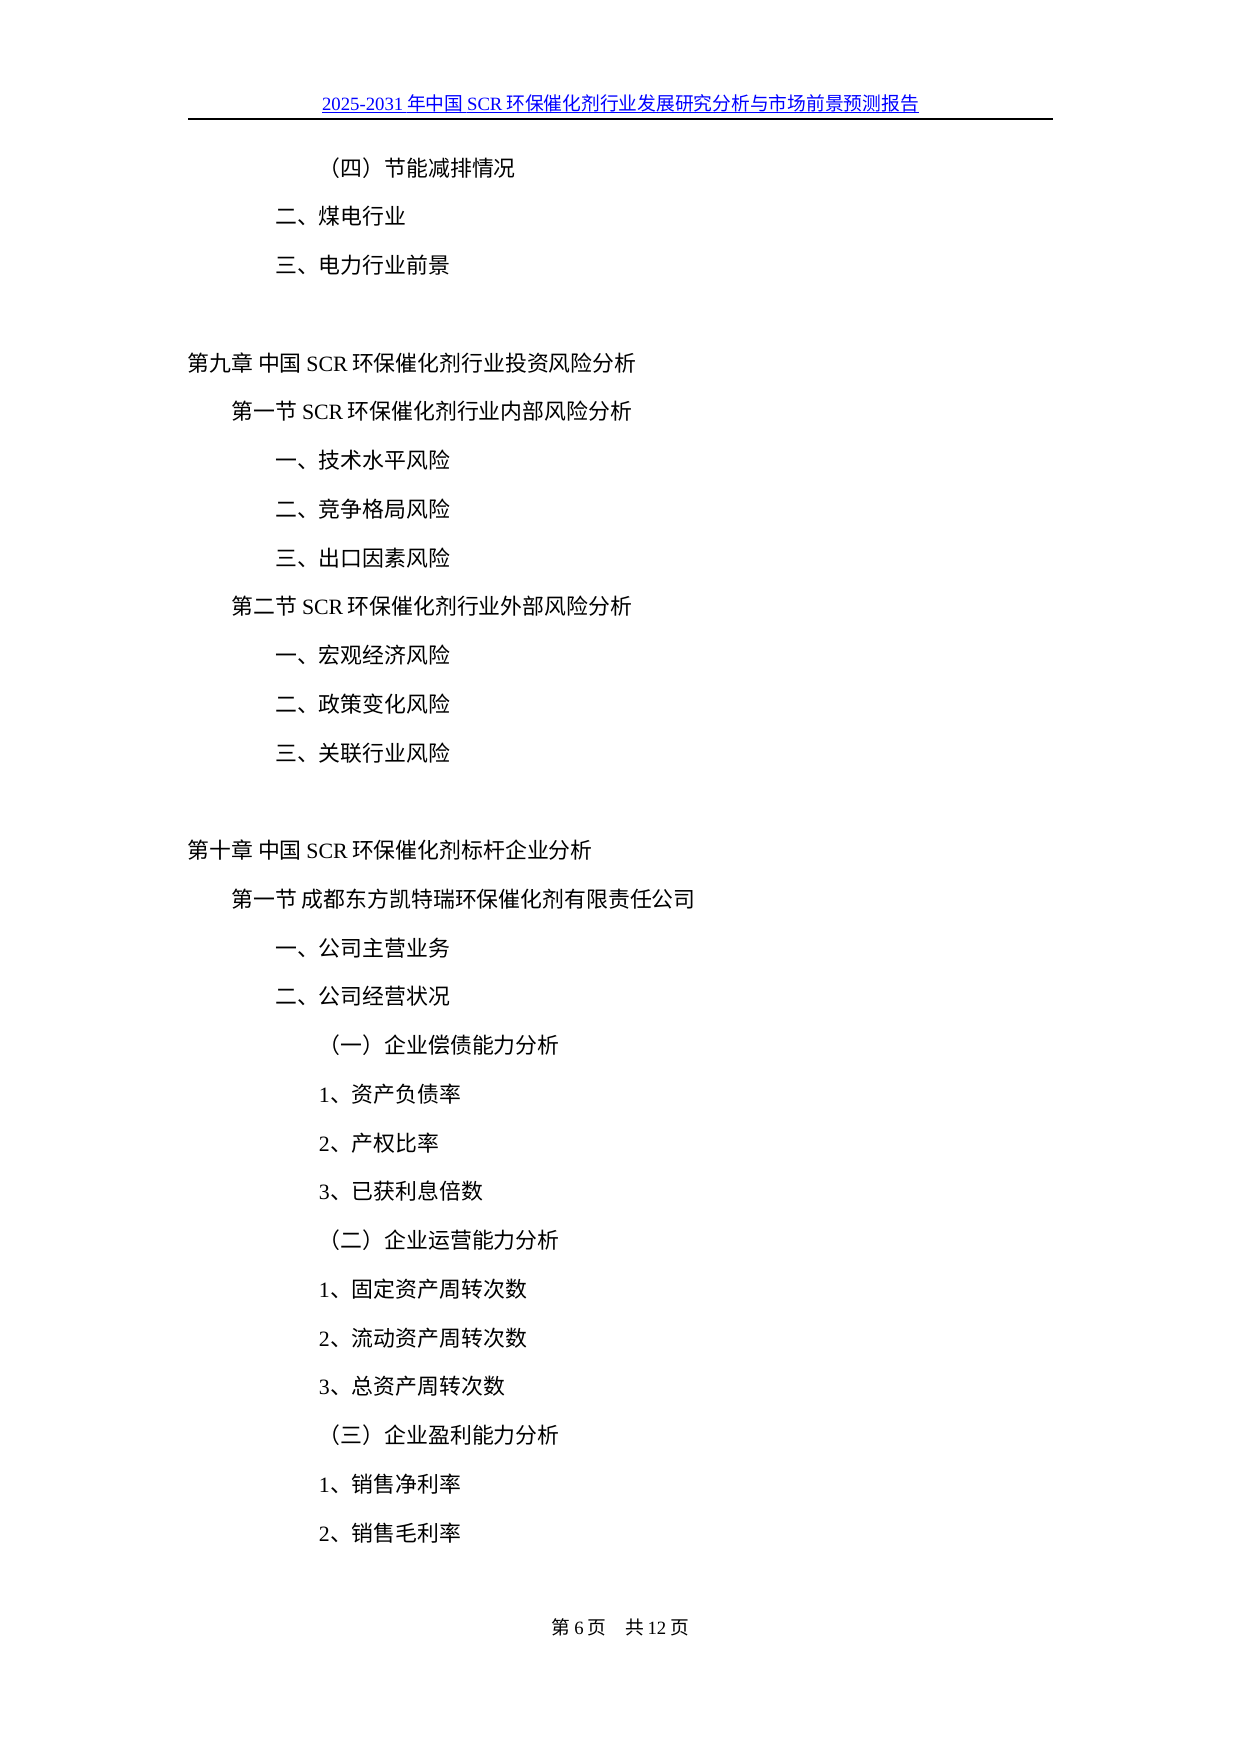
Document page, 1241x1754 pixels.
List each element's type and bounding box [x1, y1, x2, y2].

text [187, 150, 1053, 1548]
